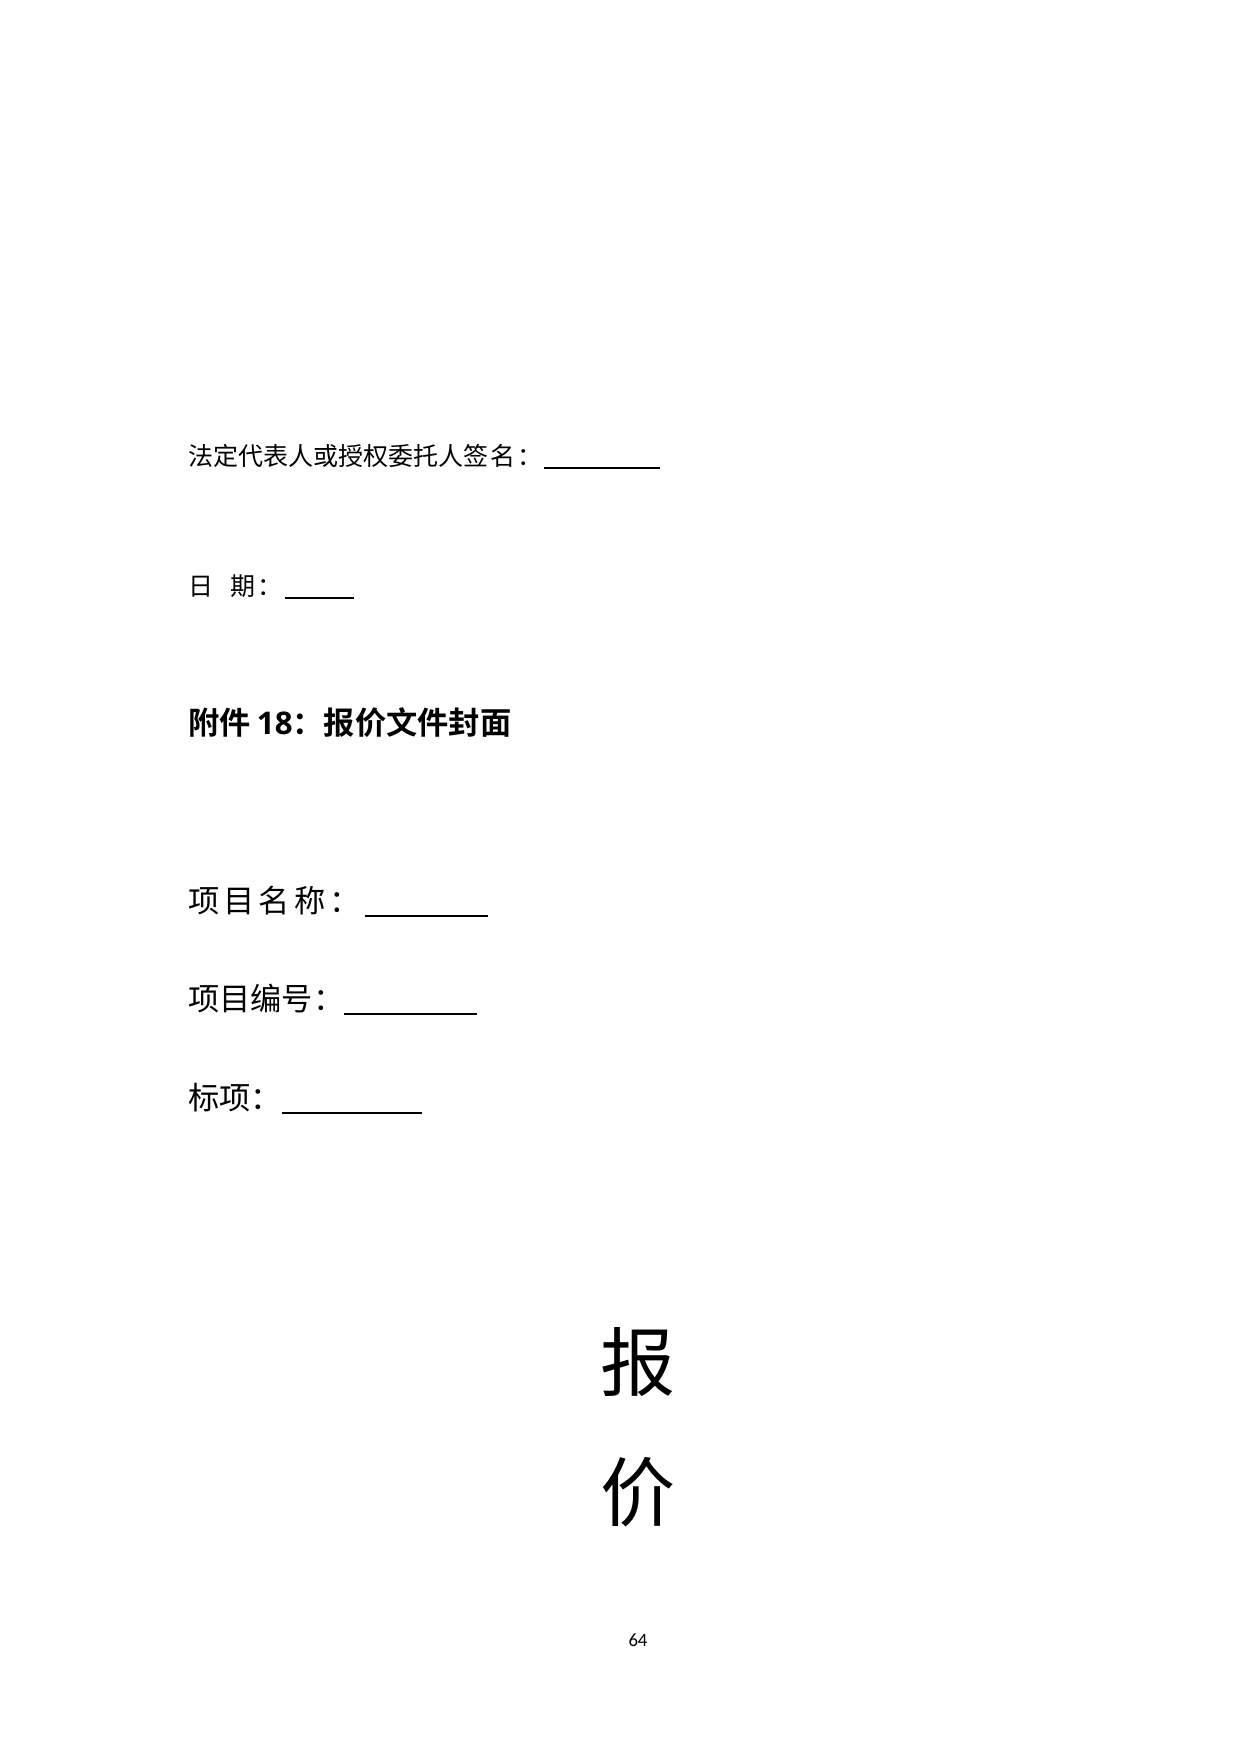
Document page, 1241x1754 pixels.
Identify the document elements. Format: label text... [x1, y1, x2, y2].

text 项目名称： [188, 867, 1099, 932]
text 附件18：报价文件封面 [188, 698, 1088, 744]
text 价 [188, 1423, 1087, 1553]
text 日 期： [188, 552, 1088, 617]
text 标项： [188, 1063, 1088, 1128]
text 法定代表人或授权委托人签名： [188, 422, 1088, 487]
text 项目编号： [188, 964, 1088, 1029]
text 报 [188, 1293, 1087, 1423]
